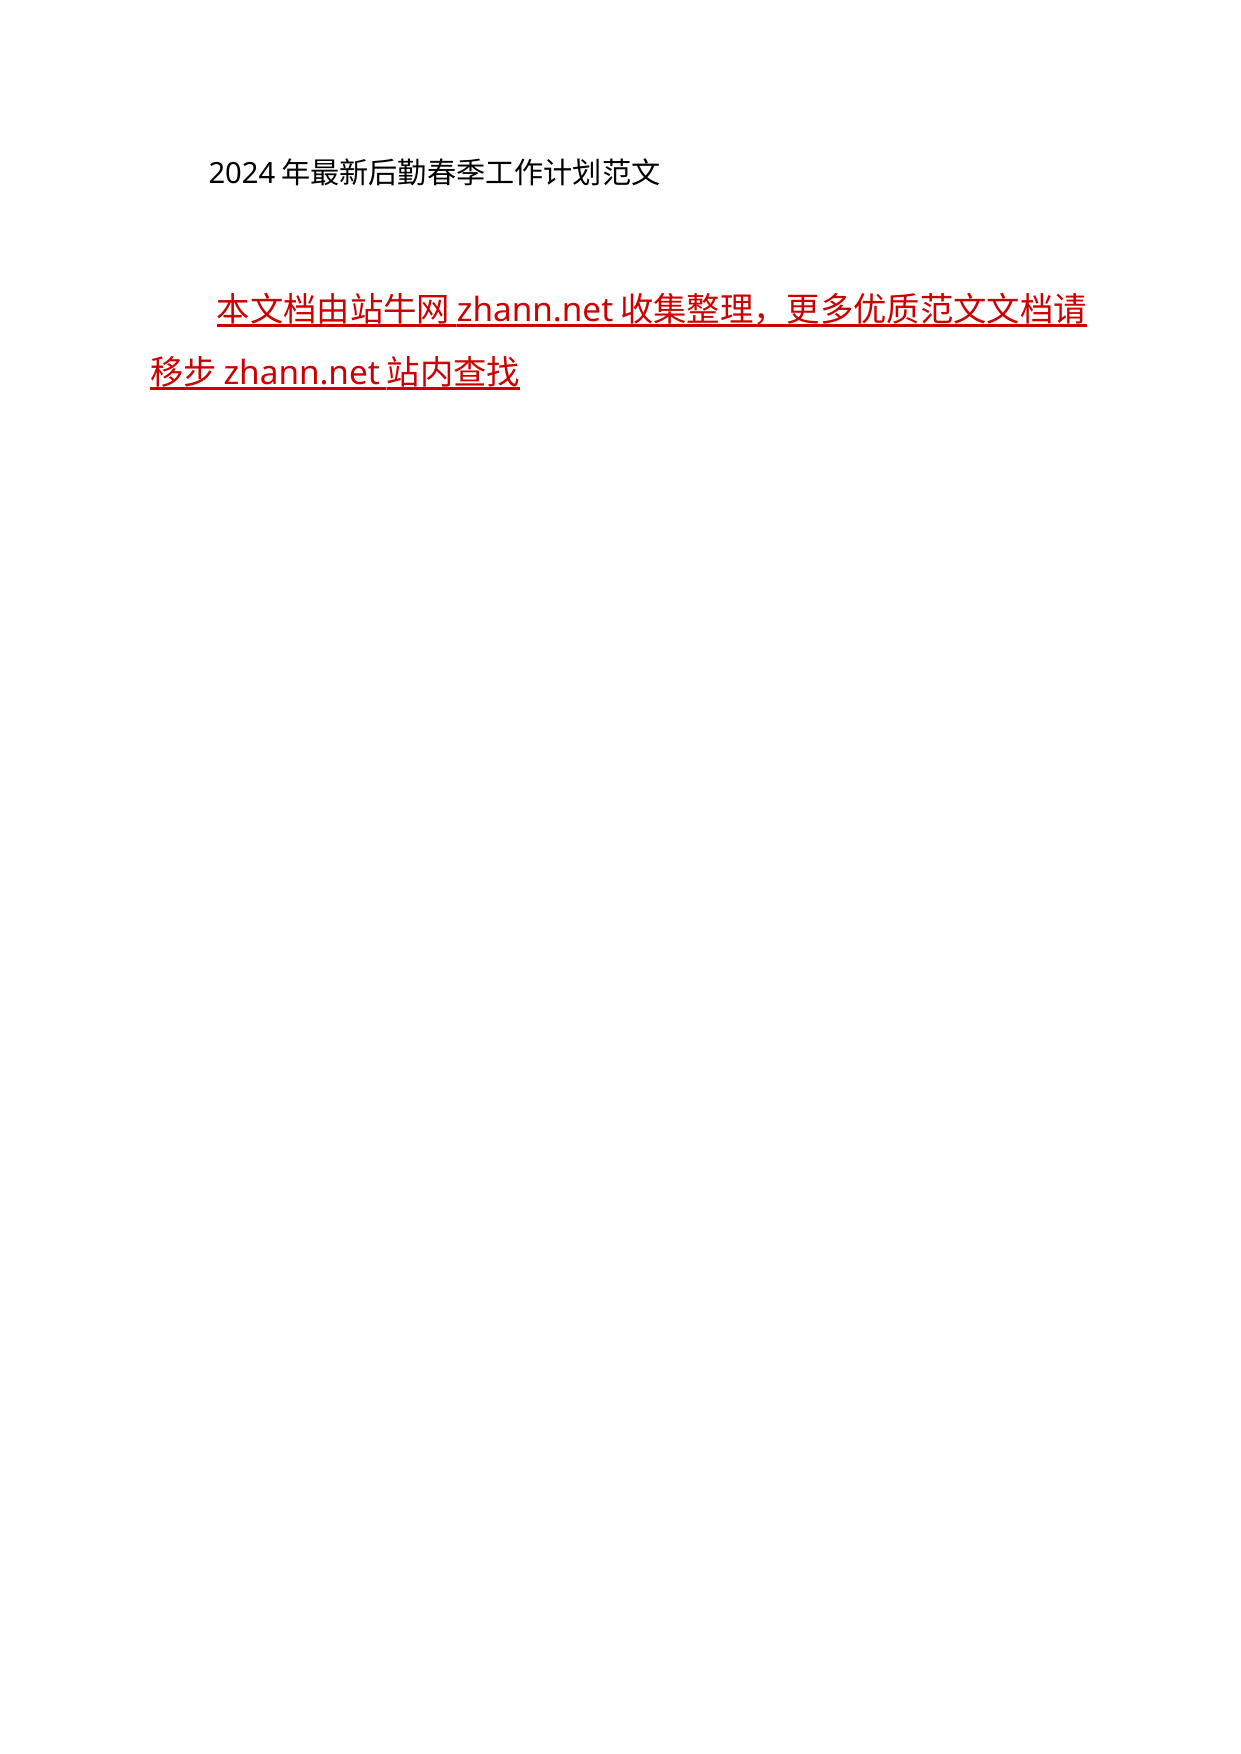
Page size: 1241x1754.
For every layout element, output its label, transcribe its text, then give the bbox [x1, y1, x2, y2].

text 本文档由站牛网zhann.net收集整理，更多优质范文文档请移步zhann.net站内查找 [150, 283, 1090, 394]
text 2024年最新后勤春季工作计划范文 [150, 150, 1090, 192]
